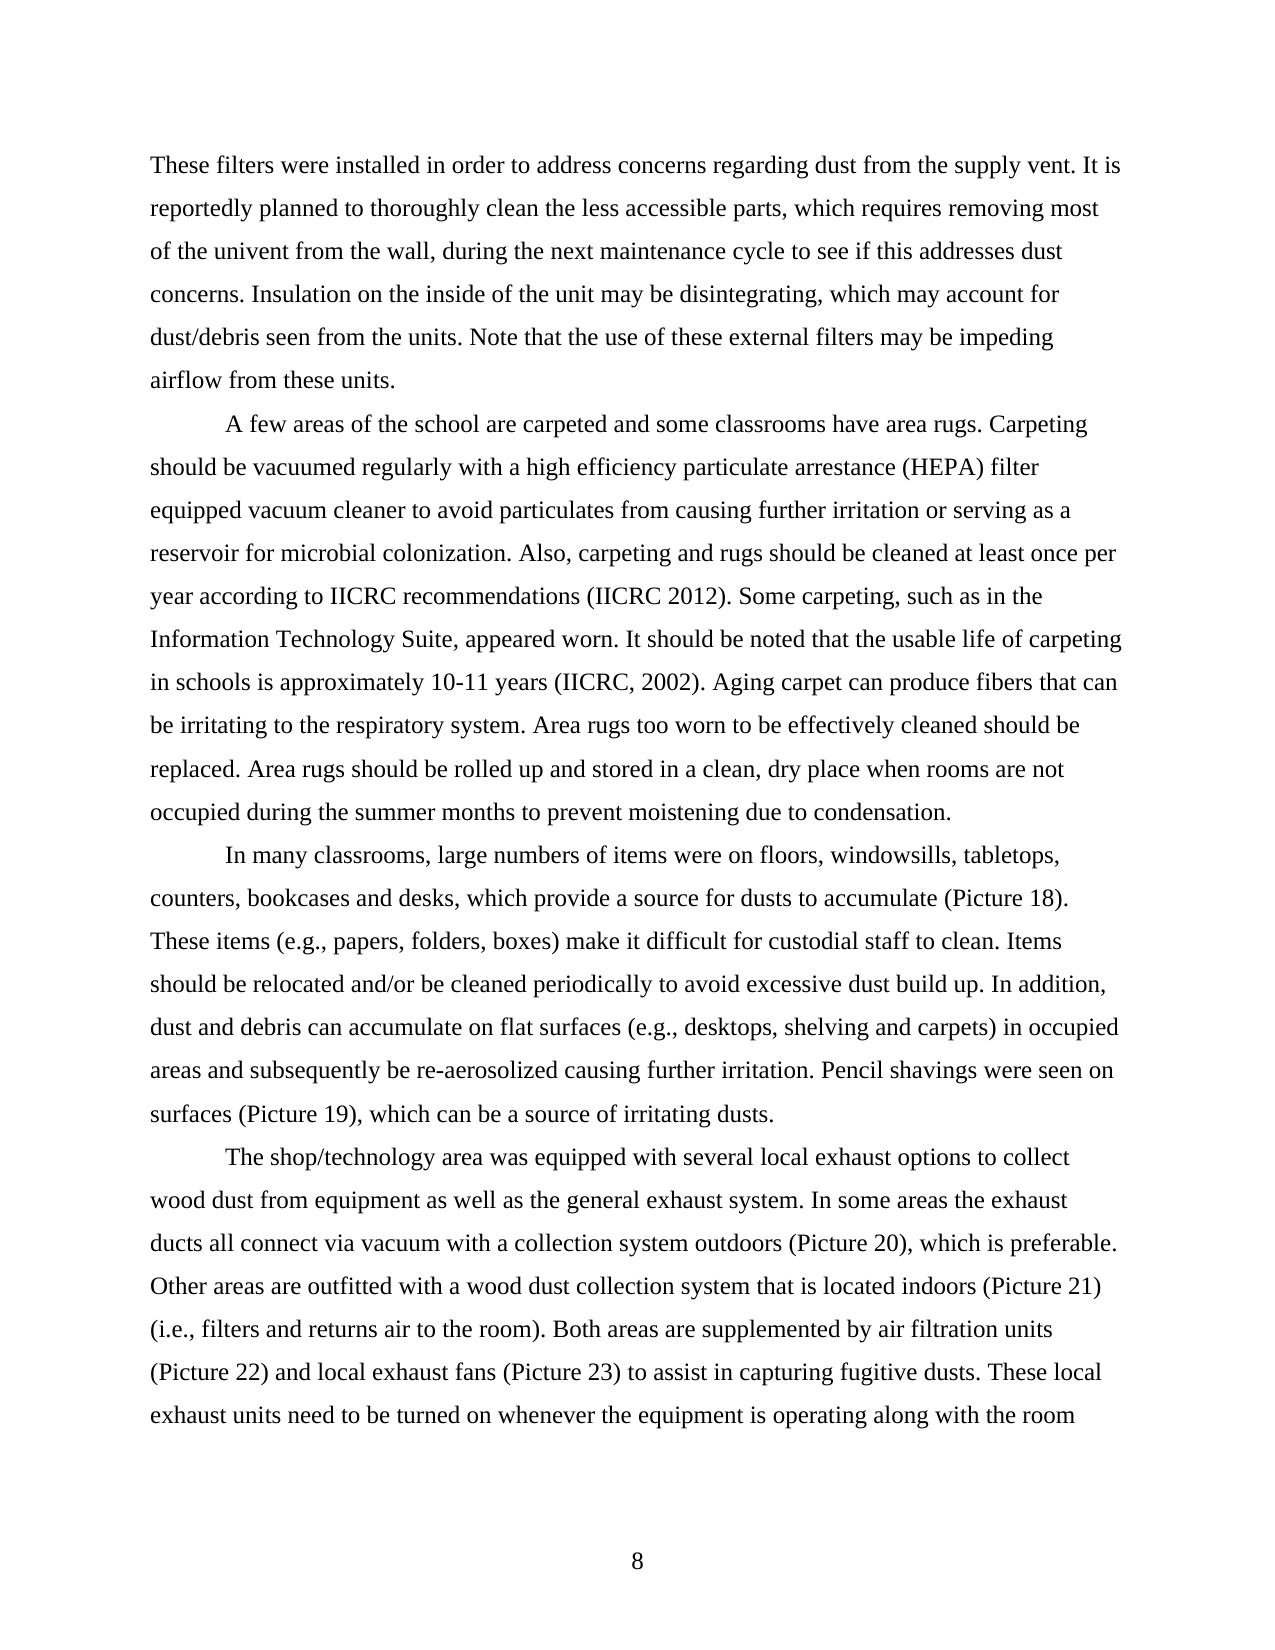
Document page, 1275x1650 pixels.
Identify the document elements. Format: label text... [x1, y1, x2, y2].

text A few areas of the school are carpeted and some classrooms have area rugs. Carpeting should be vacuumed regularly with a high efficiency particulate arrestance (HEPA) filter equipped vacuum cleaner to avoid particulates from causing further irritation or serving as a reservoir for microbial colonization. Also, carpeting and rugs should be cleaned at least once per year according to IICRC recommendations (IICRC 2012). Some carpeting, such as in the Information Technology Suite, appeared worn. It should be noted that the usable life of carpeting in schools is approximately 10-11 years (IICRC, 2002). Aging carpet can produce fibers that can be irritating to the respiratory system. Area rugs too worn to be effectively cleaned should be replaced. Area rugs should be rolled up and stored in a clean, dry place when rooms are not occupied during the summer months to prevent moistening due to condensation. [150, 409, 1125, 826]
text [150, 1142, 1125, 1429]
text In many classrooms, large numbers of items were on floors, windowsills, tabletops, counters, bookcases and desks, which provide a source for dusts to accumulate (Picture 18). These items (e.g., papers, folders, boxes) make it difficult for custodial staff to clean. Items should be relocated and/or be cleaned periodically to avoid excessive dust build up. In addition, dust and debris can accumulate on flat surfaces (e.g., desktops, shelving and carpets) in occupied areas and subsequently be re-aerosolized causing further irritation. Pencil shavings were seen on surfaces (Picture 19), which can be a source of irritating dusts. [150, 840, 1125, 1127]
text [150, 150, 1125, 394]
